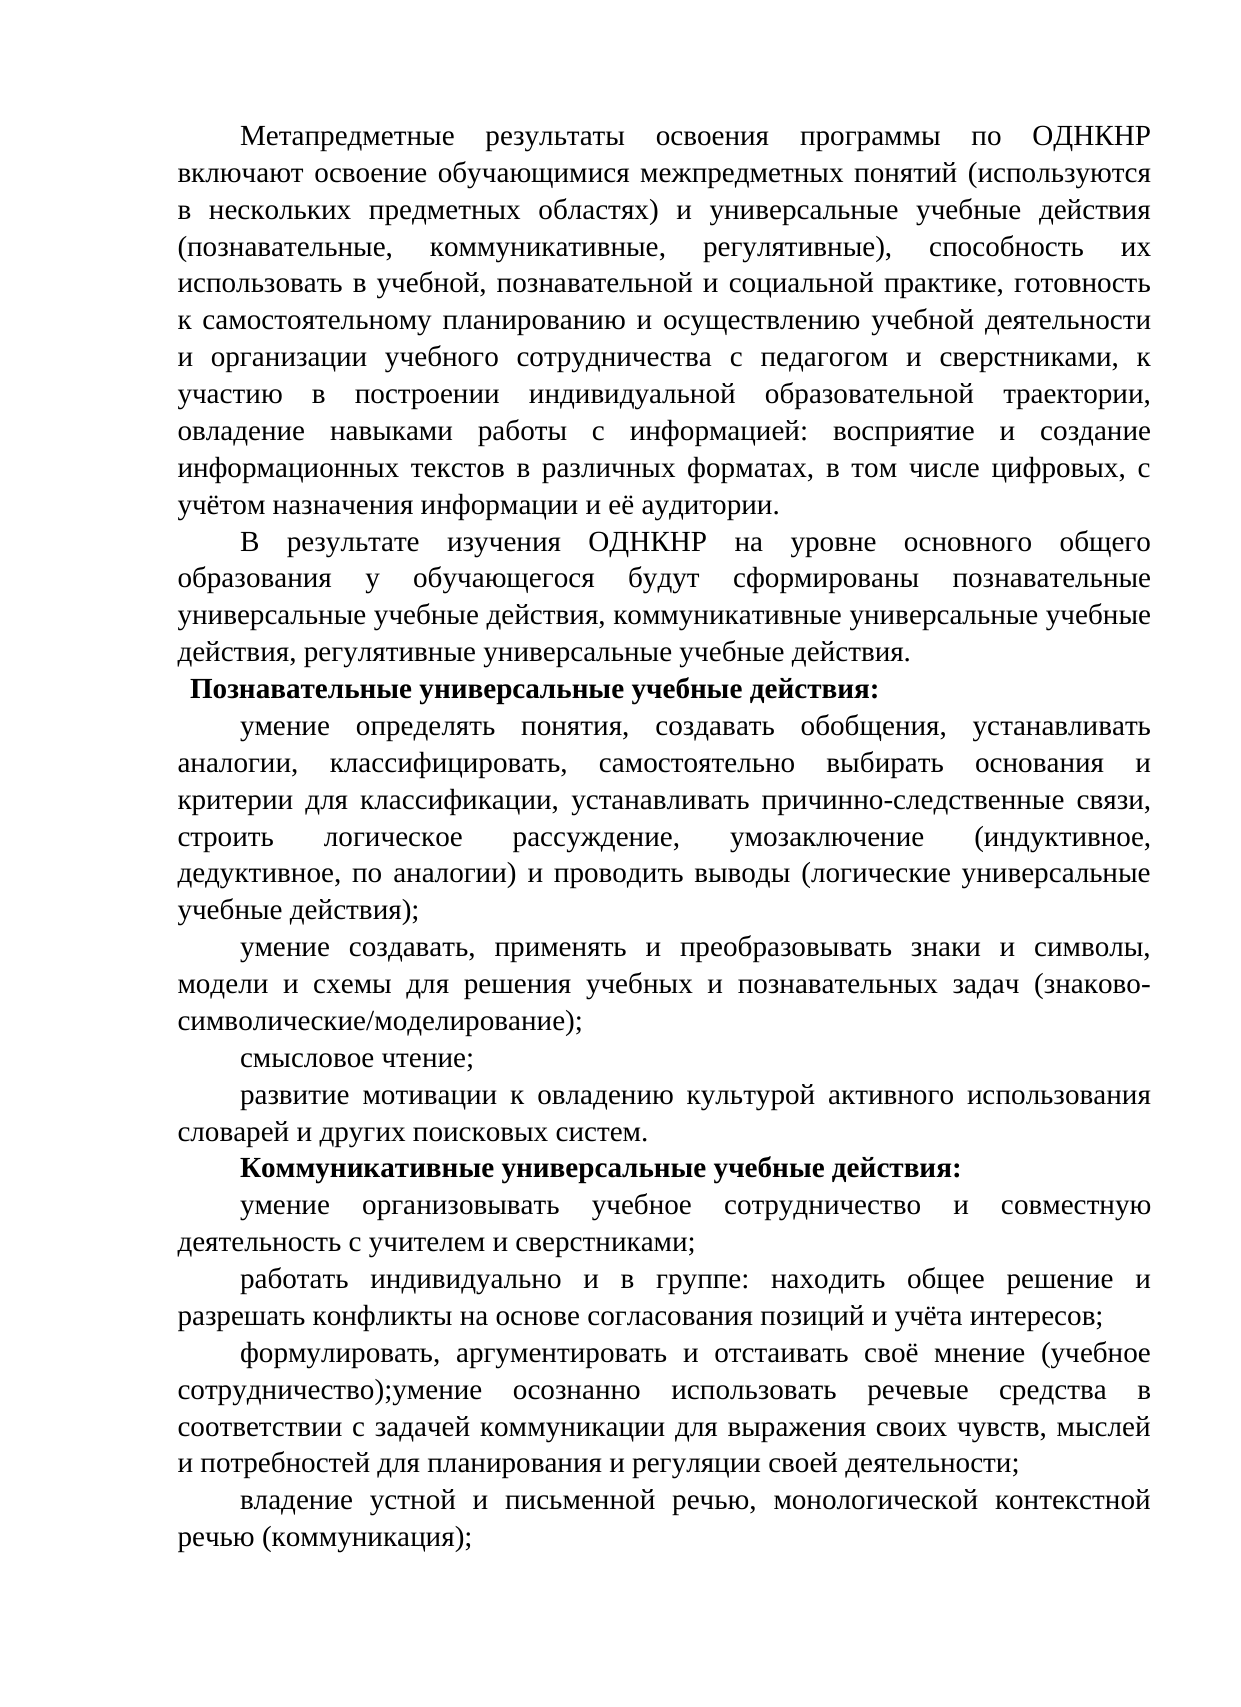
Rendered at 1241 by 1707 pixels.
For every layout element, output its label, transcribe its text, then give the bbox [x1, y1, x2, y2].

text Познавательные универсальные учебные действия: [190, 671, 1152, 705]
text умение создавать, применять и преобразовывать знаки и символы, модели и схемы для решения учебных и познавательных задач (знаково-символические/моделирование); [177, 929, 1152, 1037]
text владение устной и письменной речью, монологической контекстной речью (коммуникация); [177, 1482, 1152, 1553]
text Коммуникативные универсальные учебные действия: [177, 1151, 1152, 1184]
text Метапредметные результаты освоения программы по ОДНКНР включают освоение обучающимися межпредметных понятий (используются в нескольких предметных областях) и универсальные учебные действия (познавательные, коммуникативные, регулятивные), способность их использовать в учебной, познавательной и социальной практике, готовность к самостоятельному планированию и осуществлению учебной деятельности и организации учебного сотрудничества с педагогом и сверстниками, к участию в построении индивидуальной образовательной траектории, овладение навыками работы с информацией: восприятие и создание информационных текстов в различных форматах, в том числе цифровых, с учётом назначения информации и её аудитории. [177, 118, 1152, 520]
text умение определять понятия, создавать обобщения, устанавливать аналогии, классифицировать, самостоятельно выбирать основания и критерии для классификации, устанавливать причинно-следственные связи, строить логическое рассуждение, умозаключение (индуктивное, дедуктивное, по аналогии) и проводить выводы (логические универсальные учебные действия); [177, 708, 1152, 926]
text умение организовывать учебное сотрудничество и совместную деятельность с учителем и сверстниками; [177, 1187, 1152, 1258]
text формулировать, аргументировать и отстаивать своё мнение (учебное сотрудничество);умение осознанно использовать речевые средства в соответствии с задачей коммуникации для выражения своих чувств, мыслей и потребностей для планирования и регуляции своей деятельности; [177, 1335, 1152, 1479]
text смысловое чтение; [177, 1040, 1152, 1073]
text развитие мотивации к овладению культурой активного использования словарей и других поисковых систем. [177, 1077, 1152, 1147]
text В результате изучения ОДНКНР на уровне основного общего образования у обучающегося будут сформированы познавательные универсальные учебные действия, коммуникативные универсальные учебные действия, регулятивные универсальные учебные действия. [177, 524, 1152, 668]
text работать индивидуально и в группе: находить общее решение и разрешать конфликты на основе согласования позиций и учёта интересов; [177, 1261, 1152, 1332]
